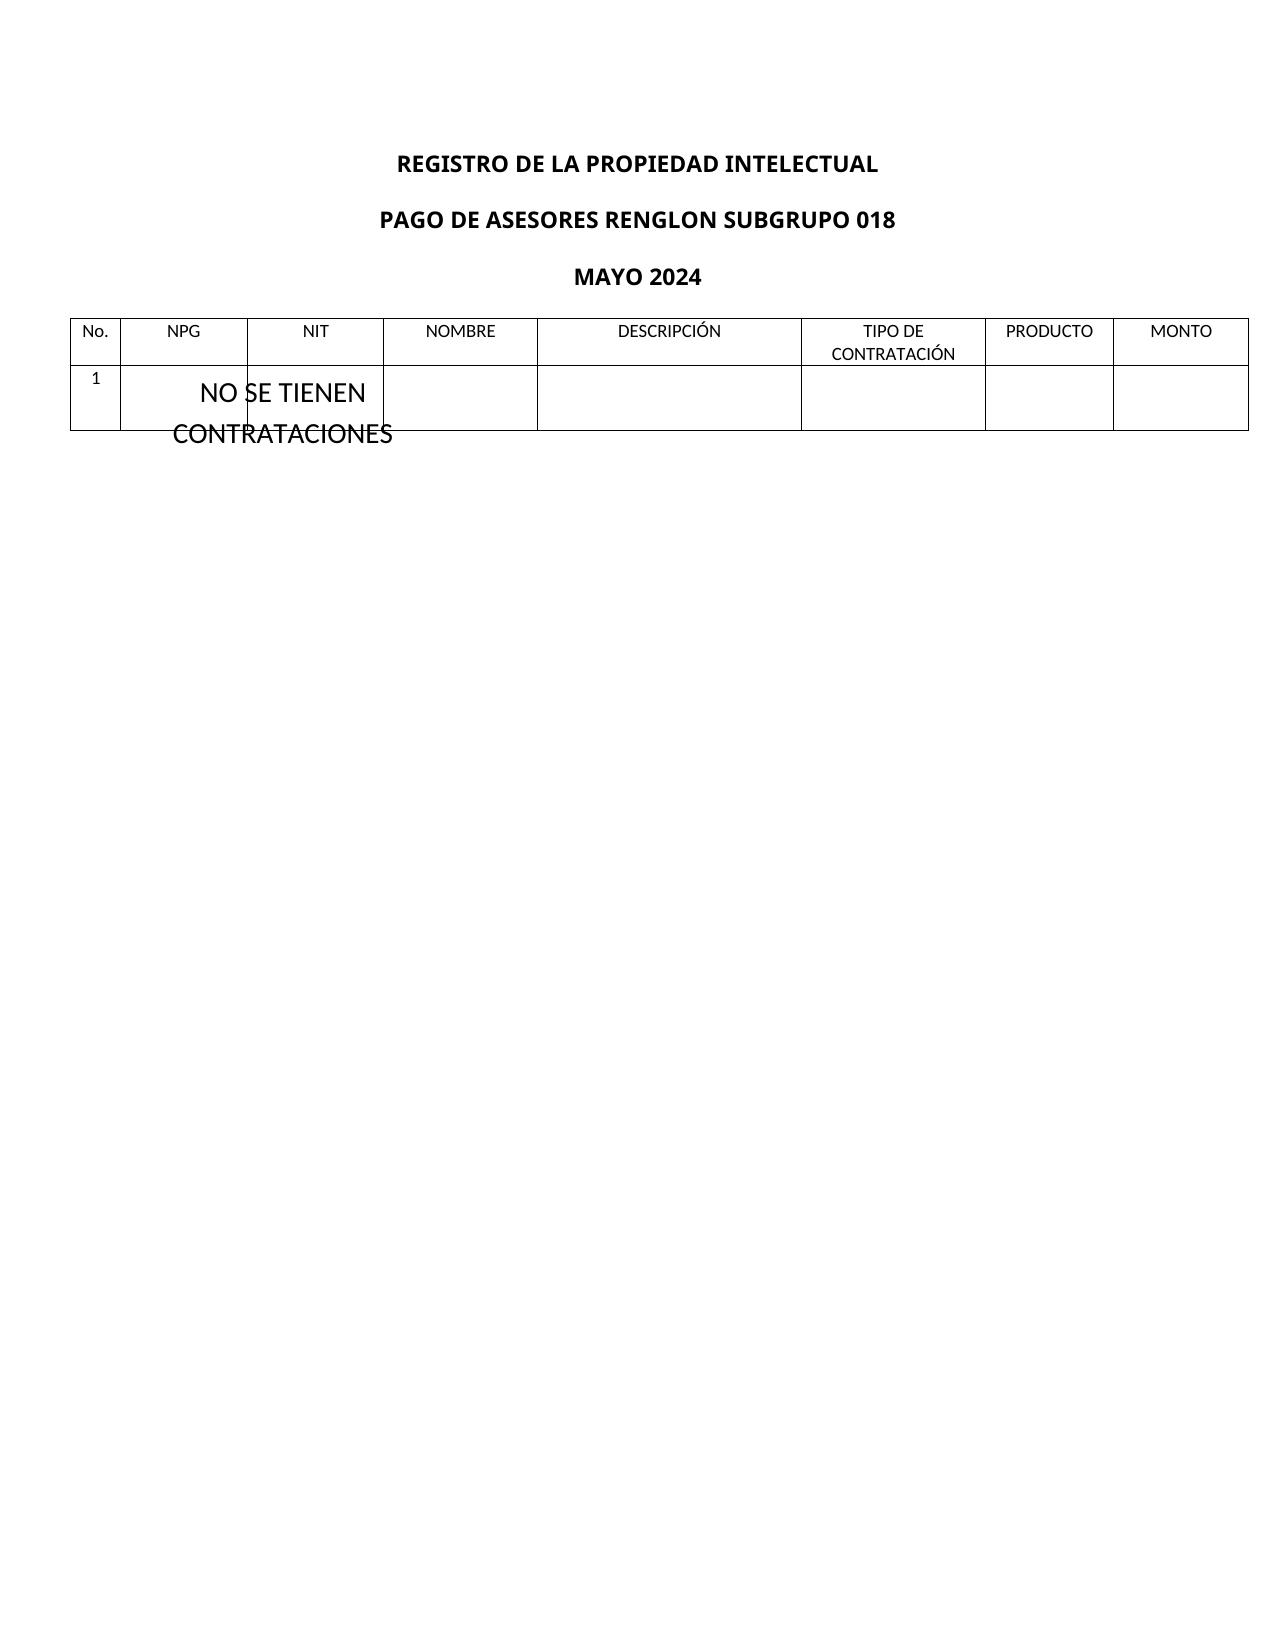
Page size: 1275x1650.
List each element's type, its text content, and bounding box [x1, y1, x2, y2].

table_cell [986, 366, 1113, 429]
table_cell [1114, 366, 1248, 429]
table_header No. [71, 319, 120, 365]
table_header NPG [121, 319, 247, 365]
table_cell [384, 366, 537, 429]
table_header MONTO [1114, 319, 1248, 365]
table_cell 1 [71, 366, 120, 429]
text MAYO 2024 [177, 261, 1098, 292]
table_cell [802, 366, 985, 429]
table_cell [538, 366, 801, 429]
table_header TIPO DE CONTRATACIÓN [802, 319, 985, 365]
text PAGO DE ASESORES RENGLON SUBGRUPO 018 [177, 204, 1098, 236]
text REGISTRO DE LA PROPIEDAD INTELECTUAL [177, 148, 1098, 179]
table_cell [248, 366, 383, 429]
table_header NOMBRE [384, 319, 537, 365]
table_header PRODUCTO [986, 319, 1113, 365]
table_header NIT [248, 319, 383, 365]
table_header DESCRIPCIÓN [538, 319, 801, 365]
table_cell [121, 366, 247, 429]
